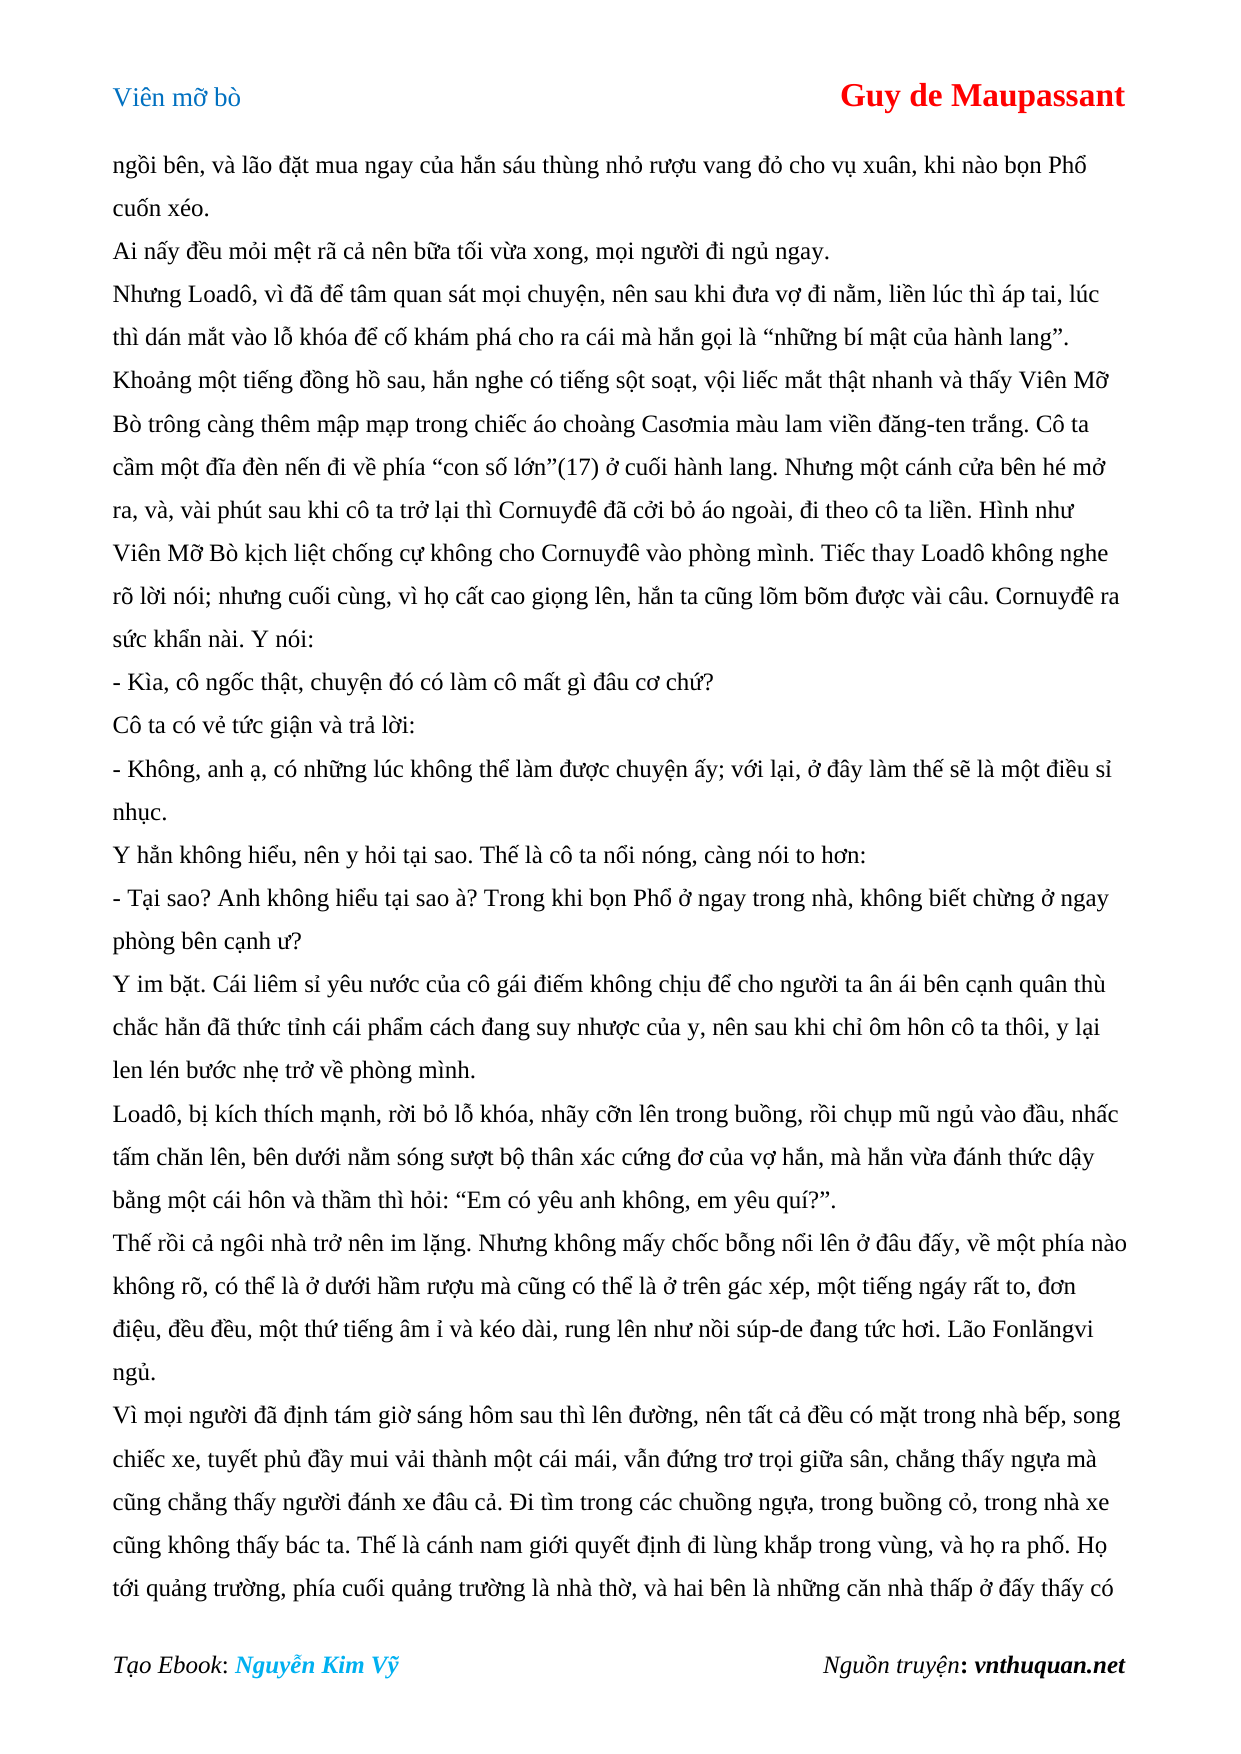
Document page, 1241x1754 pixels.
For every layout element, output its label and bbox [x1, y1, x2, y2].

text [112, 150, 1128, 1602]
